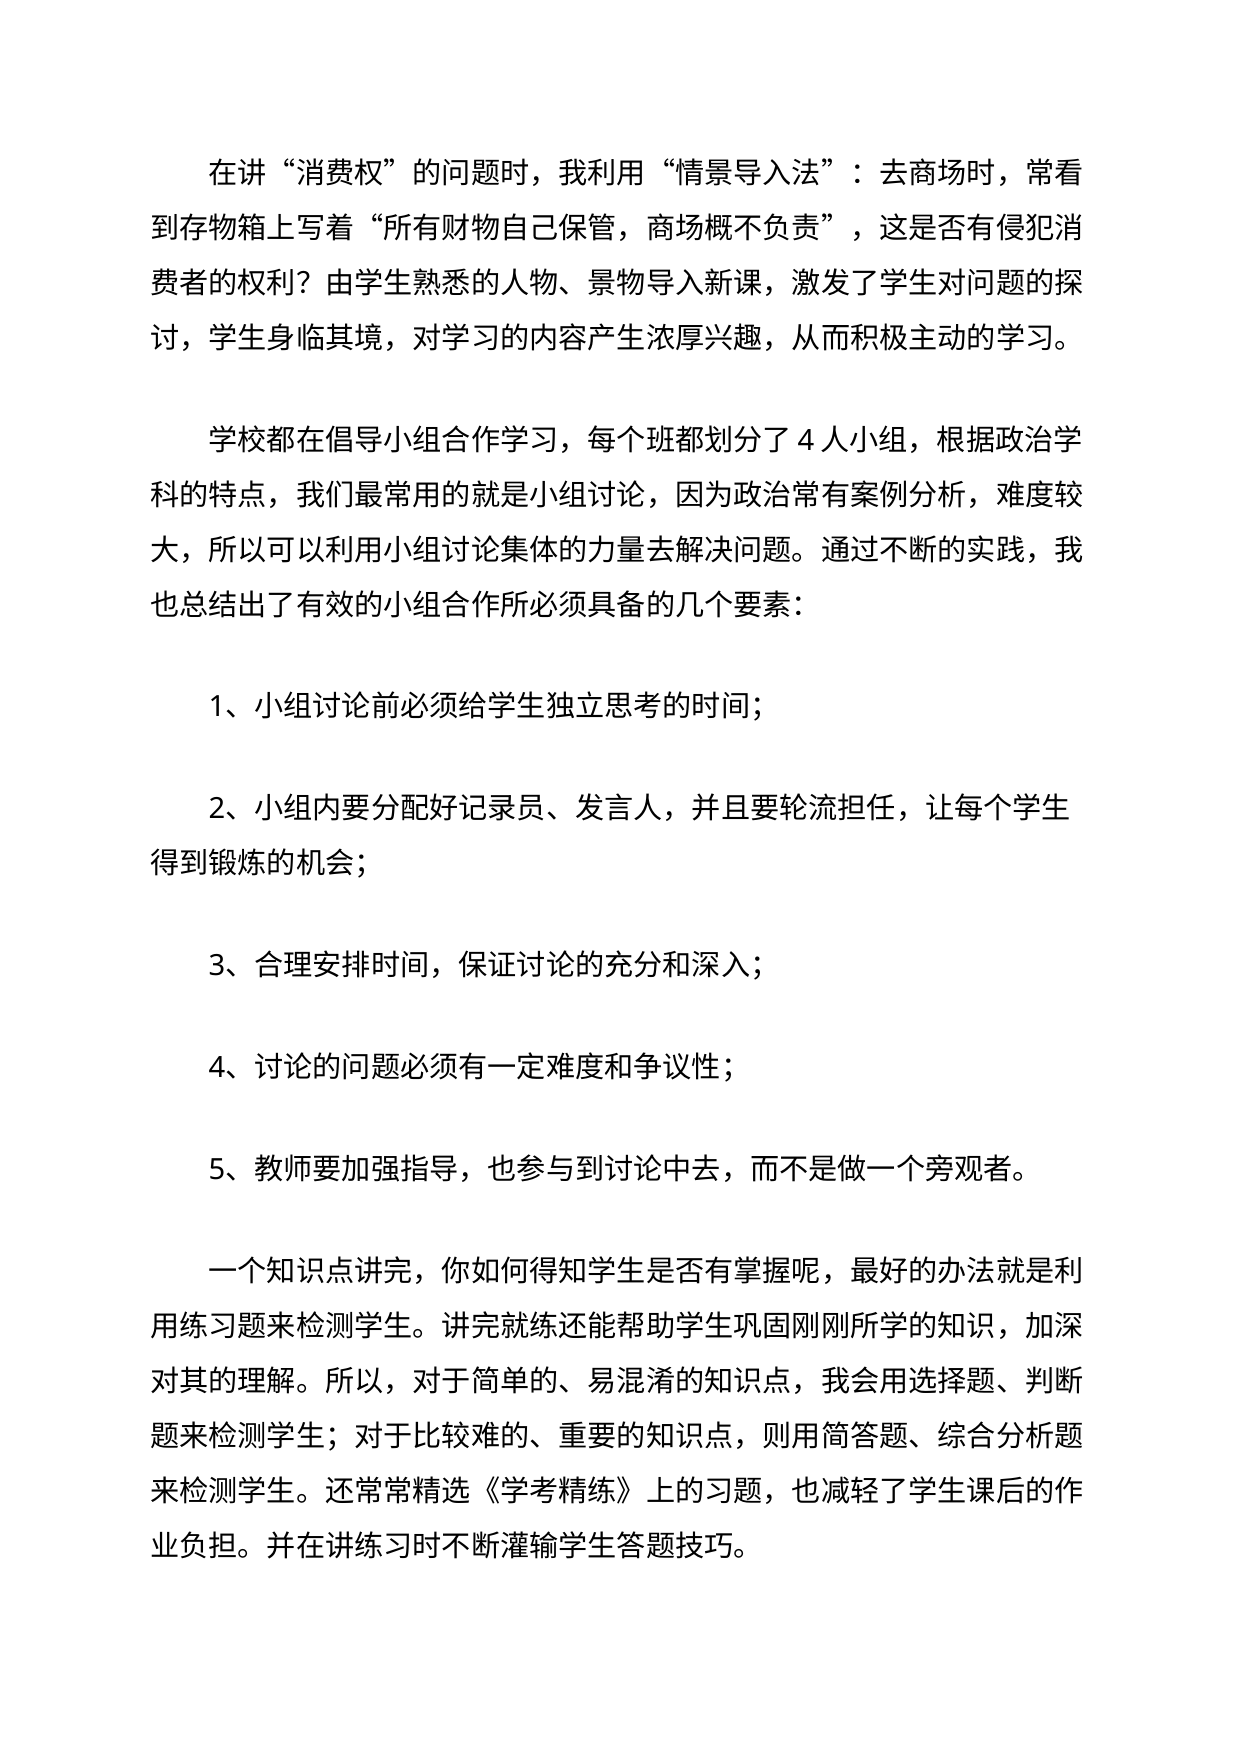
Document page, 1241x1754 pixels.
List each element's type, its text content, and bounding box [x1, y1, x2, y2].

text 2、小组内要分配好记录员、发言人，并且要轮流担任，让每个学生得到锻炼的机会； [150, 785, 1090, 882]
text 3、合理安排时间，保证讨论的充分和深入； [150, 942, 1090, 984]
text 学校都在倡导小组合作学习，每个班都划分了4人小组，根据政治学科的特点，我们最常用的就是小组讨论，因为政治常有案例分析，难度较大，所以可以利用小组讨论集体的力量去解决问题。通过不断的实践，我也总结出了有效的小组合作所必须具备的几个要素： [150, 416, 1090, 623]
text 在讲“消费权”的问题时，我利用“情景导入法”：去商场时，常看到存物箱上写着“所有财物自己保管，商场概不负责”，这是否有侵犯消费者的权利？由学生熟悉的人物、景物导入新课，激发了学生对问题的探讨，学生身临其境，对学习的内容产生浓厚兴趣，从而积极主动的学习。 [150, 150, 1090, 357]
text 1、小组讨论前必须给学生独立思考的时间； [150, 683, 1090, 725]
text 4、讨论的问题必须有一定难度和争议性； [150, 1044, 1090, 1086]
text 一个知识点讲完，你如何得知学生是否有掌握呢，最好的办法就是利用练习题来检测学生。讲完就练还能帮助学生巩固刚刚所学的知识，加深对其的理解。所以，对于简单的、易混淆的知识点，我会用选择题、判断题来检测学生；对于比较难的、重要的知识点，则用简答题、综合分析题来检测学生。还常常精选《学考精练》上的习题，也减轻了学生课后的作业负担。并在讲练习时不断灌输学生答题技巧。 [150, 1248, 1090, 1564]
text 5、教师要加强指导，也参与到讨论中去，而不是做一个旁观者。 [150, 1146, 1090, 1188]
